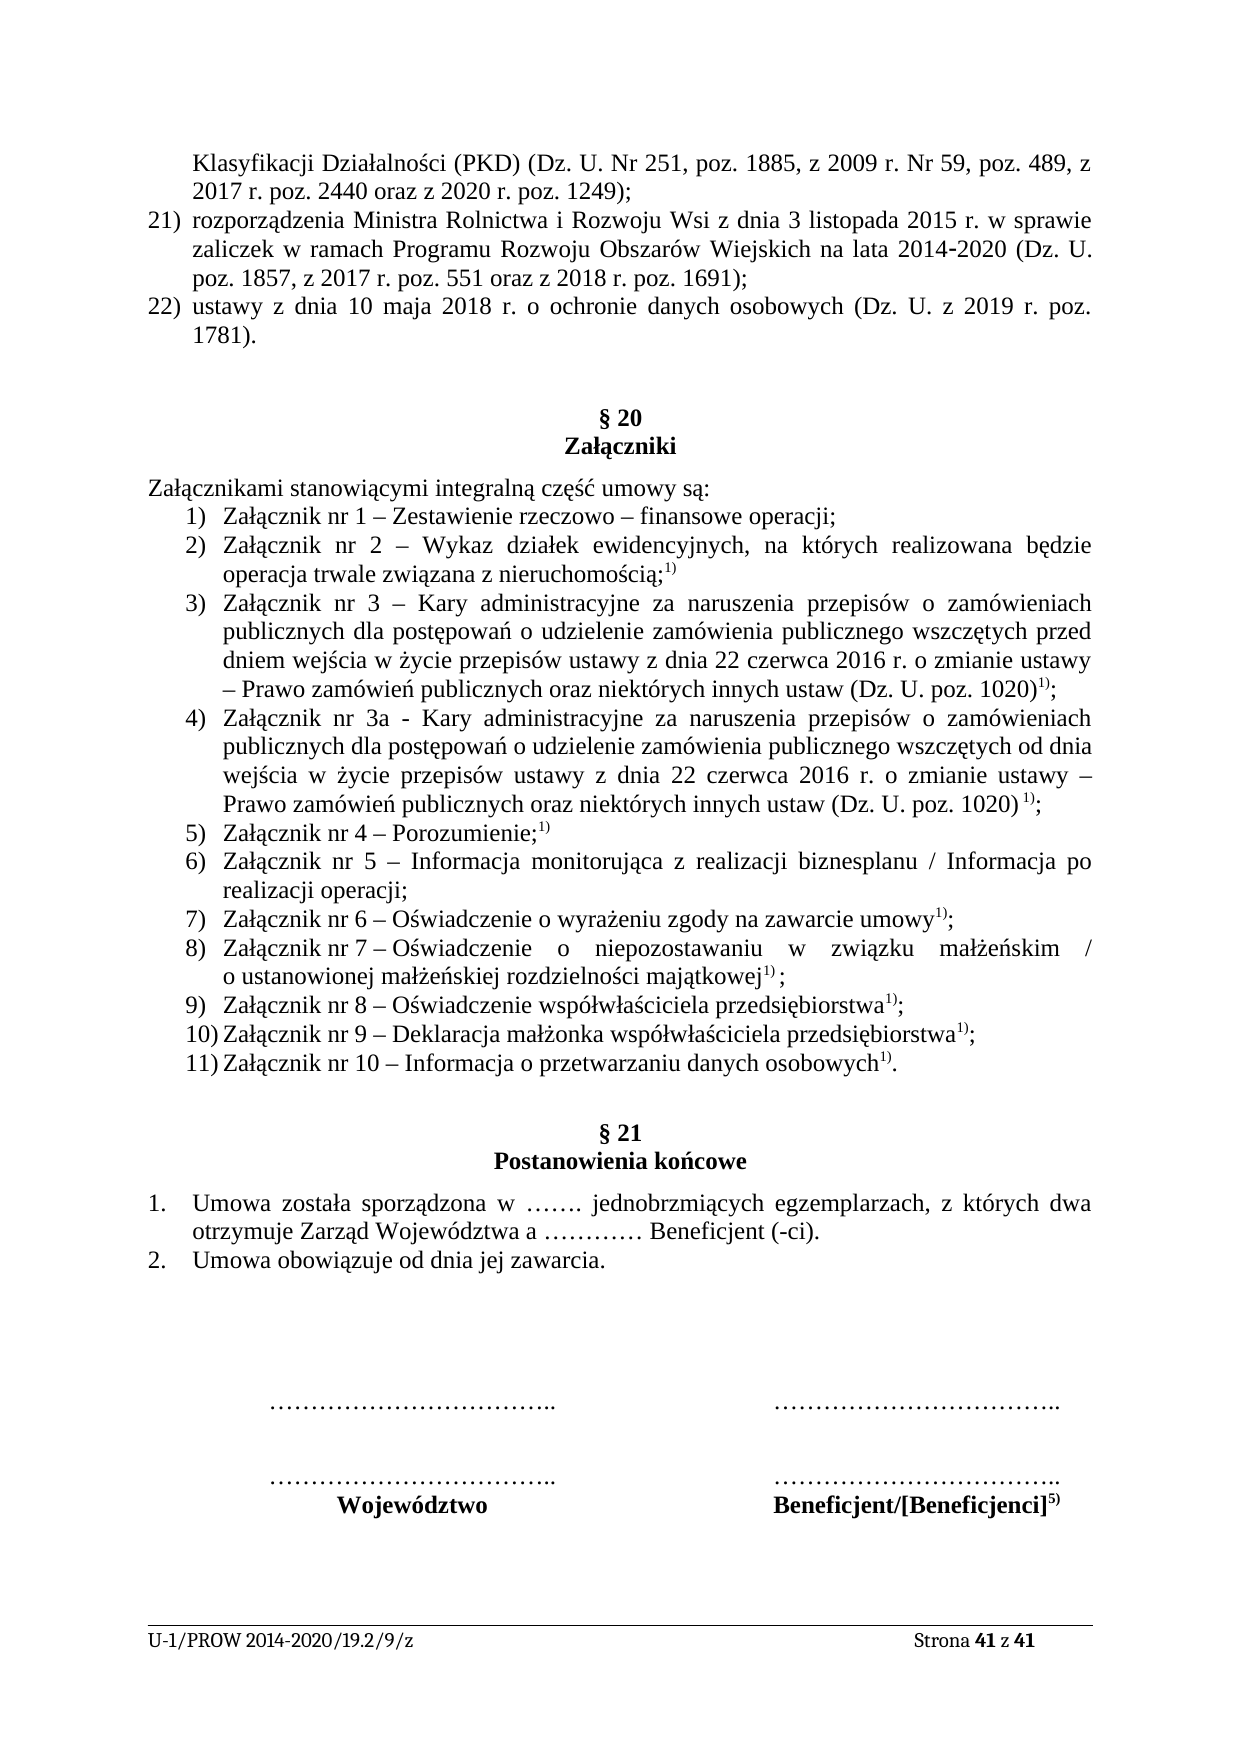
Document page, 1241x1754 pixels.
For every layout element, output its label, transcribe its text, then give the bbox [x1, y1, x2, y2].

list Załącznik nr 3a - Kary administracyjne za naruszenia przepisów o zamówieniach publicznych dla postępowań o udzielenie zamówienia publicznego wszczętych od dnia wejścia w życie przepisów ustawy z dnia 22 czerwca 2016 r. o zmianie ustawy – Prawo zamówień publicznych oraz niektórych innych ustaw (Dz. U. poz. 1020) 1); [185, 703, 1093, 818]
text § 21 [148, 1118, 1093, 1146]
list ustawy z dnia 10 maja 2018 r. o ochronie danych osobowych (Dz. U. z 2019 r. poz. 1781). [148, 291, 1093, 349]
text Załącznikami stanowiącymi integralną część umowy są: [148, 473, 1093, 501]
table_cell …………………………….. Beneficjent/[Beneficjenci]5) [676, 1415, 1157, 1518]
list Załącznik nr 3 – Kary administracyjne za naruszenia przepisów o zamówieniach publicznych dla postępowań o udzielenie zamówienia publicznego wszczętych przed dniem wejścia w życie przepisów ustawy z dnia 22 czerwca 2016 r. o zmianie ustawy – Prawo zamówień publicznych oraz niektórych innych ustaw (Dz. U. poz. 1020)1); [185, 588, 1093, 703]
list Załącznik nr 8 – Oświadczenie współwłaściciela przedsiębiorstwa1); [185, 990, 1093, 1019]
list Załącznik nr 1 – Zestawienie rzeczowo – finansowe operacji; [185, 501, 1093, 530]
list Załącznik nr 10 – Informacja o przetwarzaniu danych osobowych1). [185, 1048, 1093, 1076]
list Załącznik nr 4 – Porozumienie;1) [185, 818, 1093, 846]
list Załącznik nr 7 – Oświadczenie o niepozostawaniu w związku małżeńskim / o ustanowionej małżeńskiej rozdzielności majątkowej1) ; [185, 933, 1093, 990]
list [148, 148, 1093, 205]
list Umowa obowiązuje od dnia jej zawarcia. [148, 1245, 1093, 1274]
table_header …………………………….. [148, 1303, 676, 1415]
list Umowa została sporządzona w ……. jednobrzmiących egzemplarzach, z których dwa otrzymuje Zarząd Województwa a ………… Beneficjent (-ci). [148, 1188, 1093, 1245]
list Załącznik nr 2 – Wykaz działek ewidencyjnych, na których realizowana będzie operacja trwale związana z nieruchomością;1) [185, 530, 1093, 588]
table_header …………………………….. [676, 1303, 1157, 1415]
list Załącznik nr 6 – Oświadczenie o wyrażeniu zgody na zawarcie umowy1); [185, 904, 1093, 933]
list Załącznik nr 9 – Deklaracja małżonka współwłaściciela przedsiębiorstwa1); [185, 1019, 1093, 1048]
text § 20 [148, 403, 1093, 431]
text Postanowienia końcowe [148, 1146, 1093, 1175]
table_cell …………………………….. Województwo [148, 1415, 676, 1518]
list Załącznik nr 5 – Informacja monitorująca z realizacji biznesplanu / Informacja po realizacji operacji; [185, 846, 1093, 904]
list rozporządzenia Ministra Rolnictwa i Rozwoju Wsi z dnia 3 listopada 2015 r. w sprawie zaliczek w ramach Programu Rozwoju Obszarów Wiejskich na lata 20142020 (Dz. U. poz. 1857, z 2017 r. poz. 551 oraz z 2018 r. poz. 1691); [148, 205, 1093, 291]
text Załączniki [148, 431, 1093, 460]
